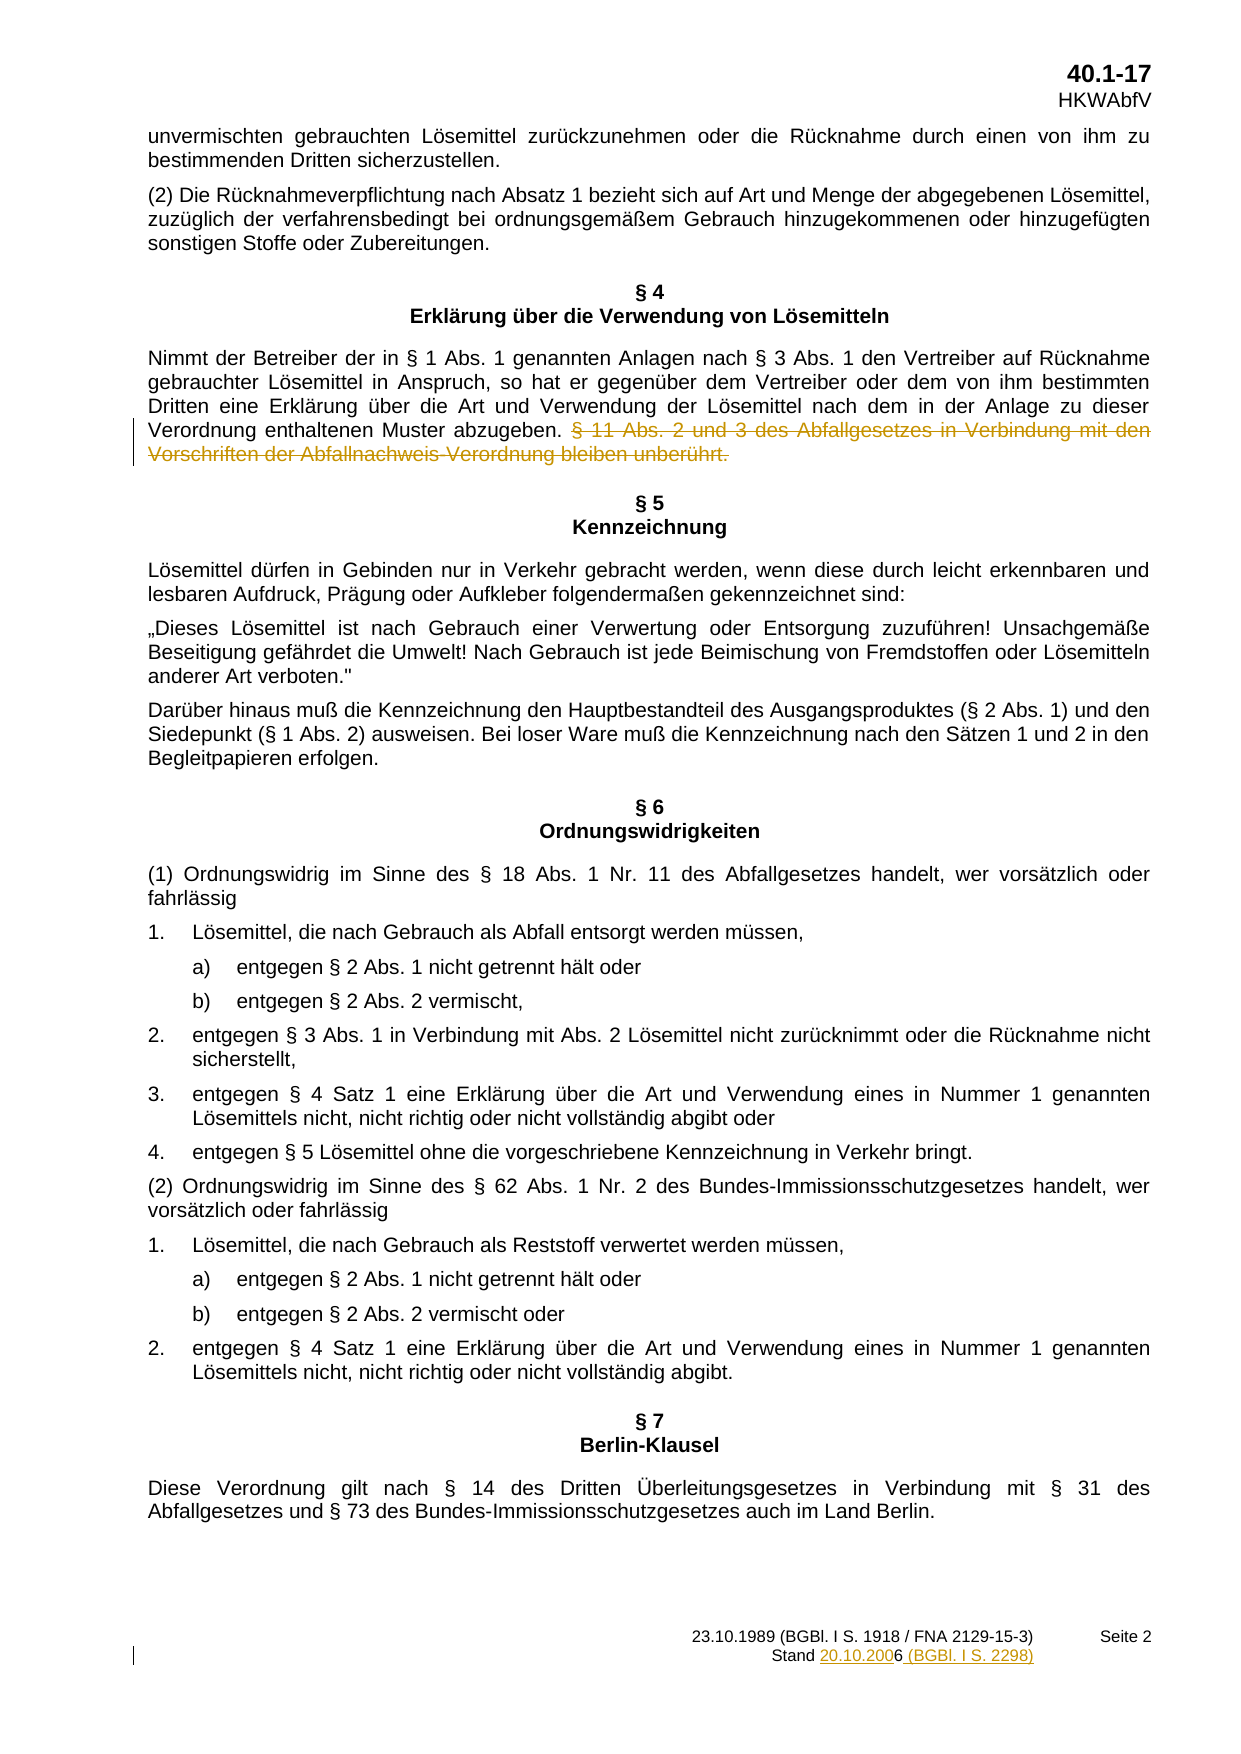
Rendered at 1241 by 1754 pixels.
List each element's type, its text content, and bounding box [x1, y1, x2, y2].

subtitle § 7 Berlin-Klausel [148, 1409, 1152, 1457]
text Lösemittel dürfen in Gebinden nur in Verkehr gebracht werden, wenn diese durch leicht erkennbaren und lesbaren Aufdruck, Prägung oder Aufkleber folgendermaßen gekennzeichnet sind: [148, 558, 1152, 606]
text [148, 124, 1152, 172]
text (2) Ordnungswidrig im Sinne des § 62 Abs. 1 Nr. 2 des Bundes-Immissionsschutzgesetzes handelt, wer vorsätzlich oder fahrlässig [148, 1174, 1152, 1222]
text 1. Lösemittel, die nach Gebrauch als Reststoff verwertet werden müssen, [148, 1233, 1152, 1257]
subtitle § 4 Erklärung über die Verwendung von Lösemitteln [148, 279, 1152, 327]
text Diese Verordnung gilt nach § 14 des Dritten Überleitungsgesetzes in Verbindung mit § 31 des Abfallgesetzes und § 73 des Bundes-Immissionsschutzgesetzes auch im Land Berlin. [148, 1475, 1152, 1523]
text b) entgegen § 2 Abs. 2 vermischt, [192, 989, 1152, 1013]
text 1. Lösemittel, die nach Gebrauch als Abfall entsorgt werden müssen, [148, 920, 1152, 944]
text 3. entgegen § 4 Satz 1 eine Erklärung über die Art und Verwendung eines in Nummer 1 genannten Lösemittels nicht, nicht richtig oder nicht vollständig abgibt oder [148, 1082, 1152, 1129]
text a) entgegen § 2 Abs. 1 nicht getrennt hält oder [192, 954, 1152, 978]
text (2) Die Rücknahmeverpflichtung nach Absatz 1 bezieht sich auf Art und Menge der abgegebenen Lösemittel, zuzüglich der verfahrensbedingt bei ordnungsgemäßem Gebrauch hinzugekommenen oder hinzugefügten sonstigen Stoffe oder Zubereitungen. [148, 183, 1152, 254]
text 4. entgegen § 5 Lösemittel ohne die vorgeschriebene Kennzeichnung in Verkehr bringt. [148, 1140, 1152, 1164]
text 2. entgegen § 4 Satz 1 eine Erklärung über die Art und Verwendung eines in Nummer 1 genannten Lösemittels nicht, nicht richtig oder nicht vollständig abgibt. [148, 1336, 1152, 1384]
text a) entgegen § 2 Abs. 1 nicht getrennt hält oder [192, 1267, 1152, 1291]
text Darüber hinaus muß die Kennzeichnung den Hauptbestandteil des Ausgangsproduktes (§ 2 Abs. 1) und den Siedepunkt (§ 1 Abs. 2) ausweisen. Bei loser Ware muß die Kennzeichnung nach den Sätzen 1 und 2 in den Begleitpapieren erfolgen. [148, 698, 1152, 770]
text 2. entgegen § 3 Abs. 1 in Verbindung mit Abs. 2 Lösemittel nicht zurücknimmt oder die Rücknahme nicht sicherstellt, [148, 1023, 1152, 1071]
text b) entgegen § 2 Abs. 2 vermischt oder [192, 1301, 1152, 1325]
subtitle § 5 Kennzeichnung [148, 491, 1152, 539]
text Nimmt der Betreiber der in § 1 Abs. 1 genannten Anlagen nach § 3 Abs. 1 den Vertreiber auf Rücknahme gebrauchter Lösemittel in Anspruch, so hat er gegenüber dem Vertreiber oder dem von ihm bestimmten Dritten eine Erklärung über die Art und Verwendung der Lösemittel nach dem in der Anlage zu dieser Verordnung enthaltenen Muster abzugeben. [148, 346, 1152, 466]
text (1) Ordnungswidrig im Sinne des § 18 Abs. 1 Nr. 11 des Abfallgesetzes handelt, wer vorsätzlich oder fahrlässig [148, 862, 1152, 910]
subtitle § 6 Ordnungswidrigkeiten [148, 795, 1152, 843]
text „Dieses Lösemittel ist nach Gebrauch einer Verwertung oder Entsorgung zuzuführen! Unsachgemäße Beseitigung gefährdet die Umwelt! Nach Gebrauch ist jede Beimischung von Fremdstoffen oder Lösemitteln anderer Art verboten." [148, 616, 1152, 688]
